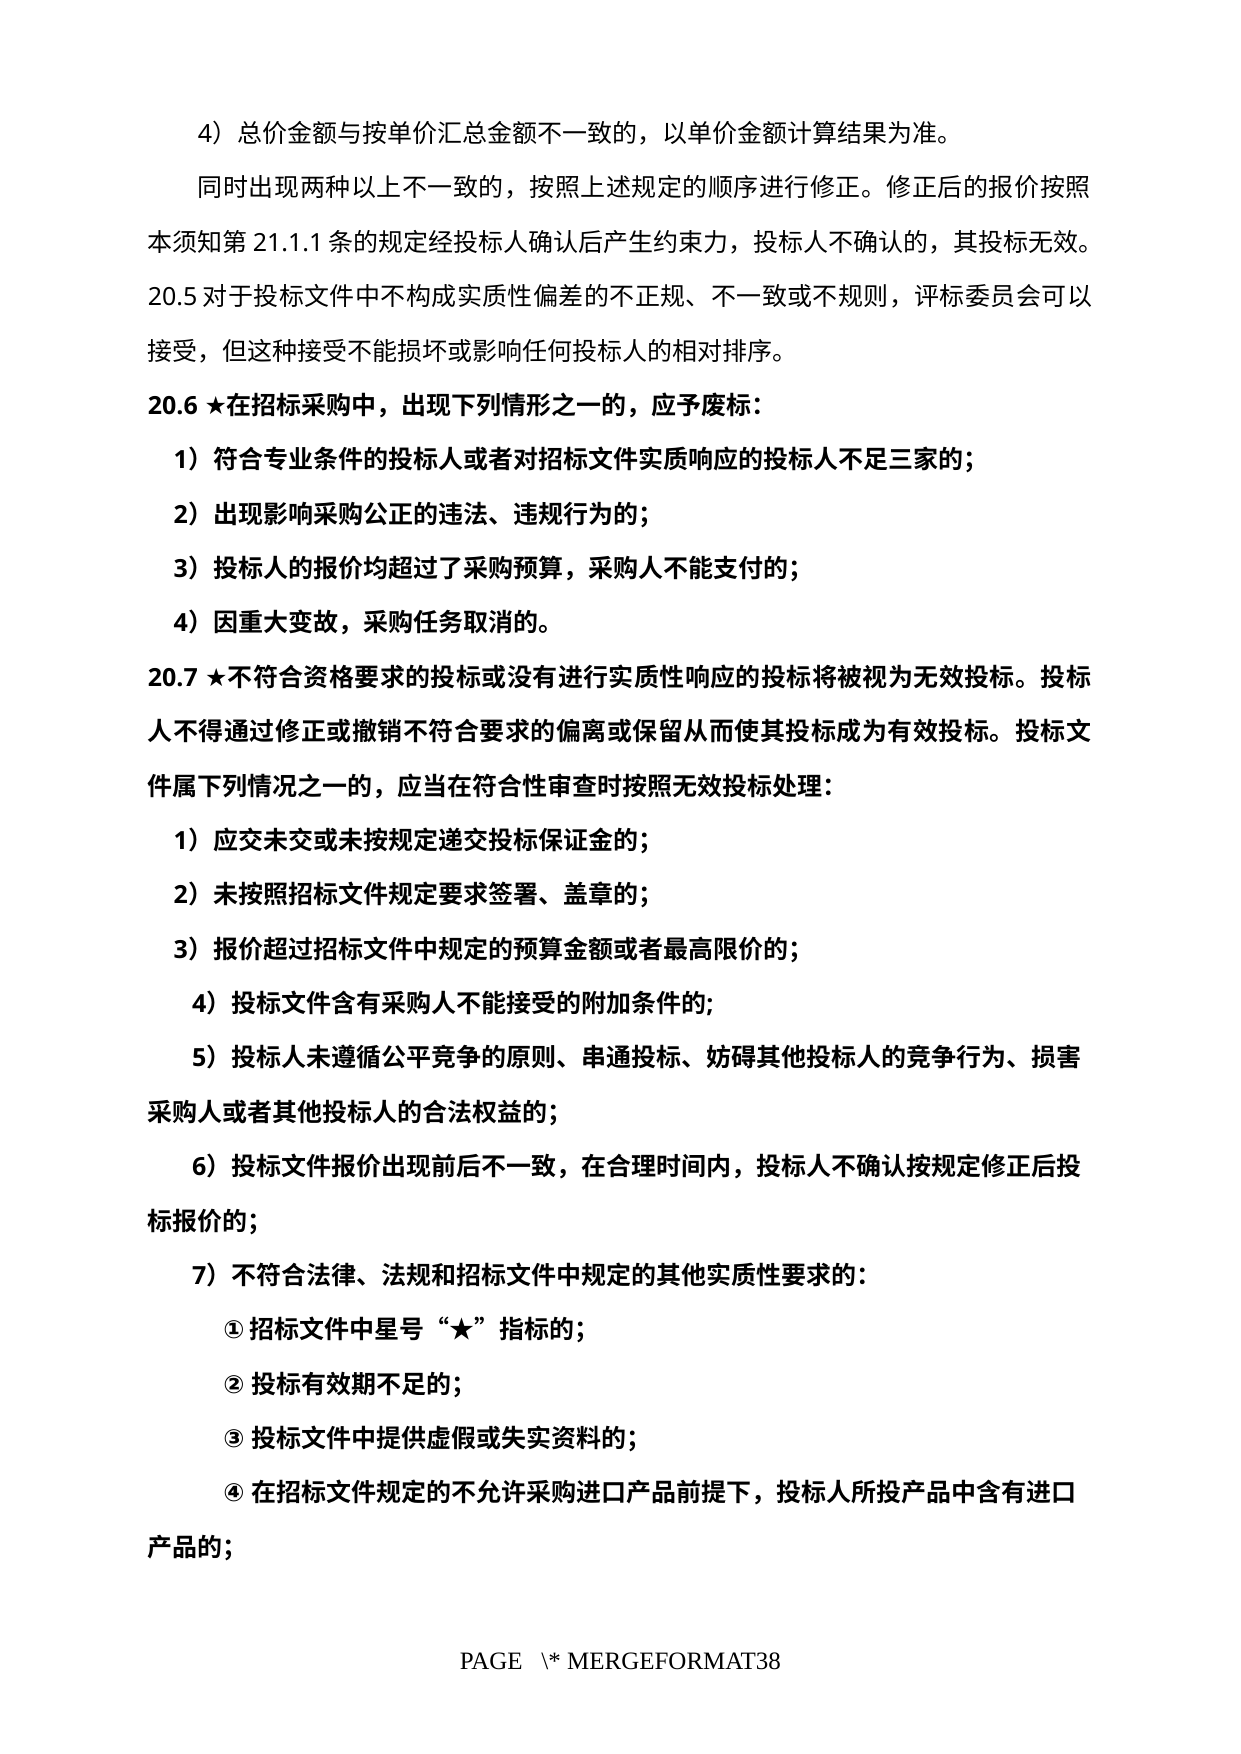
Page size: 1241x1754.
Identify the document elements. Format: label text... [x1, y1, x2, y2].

text 1）符合专业条件的投标人或者对招标文件实质响应的投标人不足三家的； [148, 440, 1092, 476]
text ③ 投标文件中提供虚假或失实资料的； [148, 1418, 1092, 1455]
text 4）因重大变故，采购任务取消的。 [148, 603, 1092, 639]
text 3）报价超过招标文件中规定的预算金额或者最高限价的； [148, 929, 1092, 965]
text 2）出现影响采购公正的违法、违规行为的； [148, 494, 1092, 530]
text 4）总价金额与按单价汇总金额不一致的，以单价金额计算结果为准。 [148, 113, 1092, 150]
text 同时出现两种以上不一致的，按照上述规定的顺序进行修正。修正后的报价按照本须知第21.1.1条的规定经投标人确认后产生约束力，投标人不确认的，其投标无效。 [148, 168, 1092, 258]
text 20.7 ★不符合资格要求的投标或没有进行实质性响应的投标将被视为无效投标。投标人不得通过修正或撤销不符合要求的偏离或保留从而使其投标成为有效投标。投标文件属下列情况之一的，应当在符合性审查时按照无效投标处理： [148, 657, 1092, 802]
text 4）投标文件含有采购人不能接受的附加条件的; [169, 983, 1092, 1020]
text 7）不符合法律、法规和招标文件中规定的其他实质性要求的： [148, 1255, 1092, 1292]
text 3）投标人的报价均超过了采购预算，采购人不能支付的； [148, 548, 1092, 585]
text 2）未按照招标文件规定要求签署、盖章的； [148, 875, 1092, 911]
text ② 投标有效期不足的； [148, 1364, 1092, 1400]
text 6）投标文件报价出现前后不一致，在合理时间内，投标人不确认按规定修正后投标报价的； [148, 1147, 1092, 1237]
text 20.6 ★在招标采购中，出现下列情形之一的，应予废标： [148, 385, 1092, 422]
text ①招标文件中星号“★”指标的； [148, 1310, 1092, 1346]
text ④ 在招标文件规定的不允许采购进口产品前提下，投标人所投产品中含有进口产品的； [148, 1473, 1092, 1563]
text 5）投标人未遵循公平竞争的原则、串通投标、妨碍其他投标人的竞争行为、损害采购人或者其他投标人的合法权益的； [148, 1038, 1092, 1128]
text 20.5对于投标文件中不构成实质性偏差的不正规、不一致或不规则，评标委员会可以接受，但这种接受不能损坏或影响任何投标人的相对排序。 [148, 277, 1092, 367]
text 1）应交未交或未按规定递交投标保证金的； [148, 820, 1092, 857]
